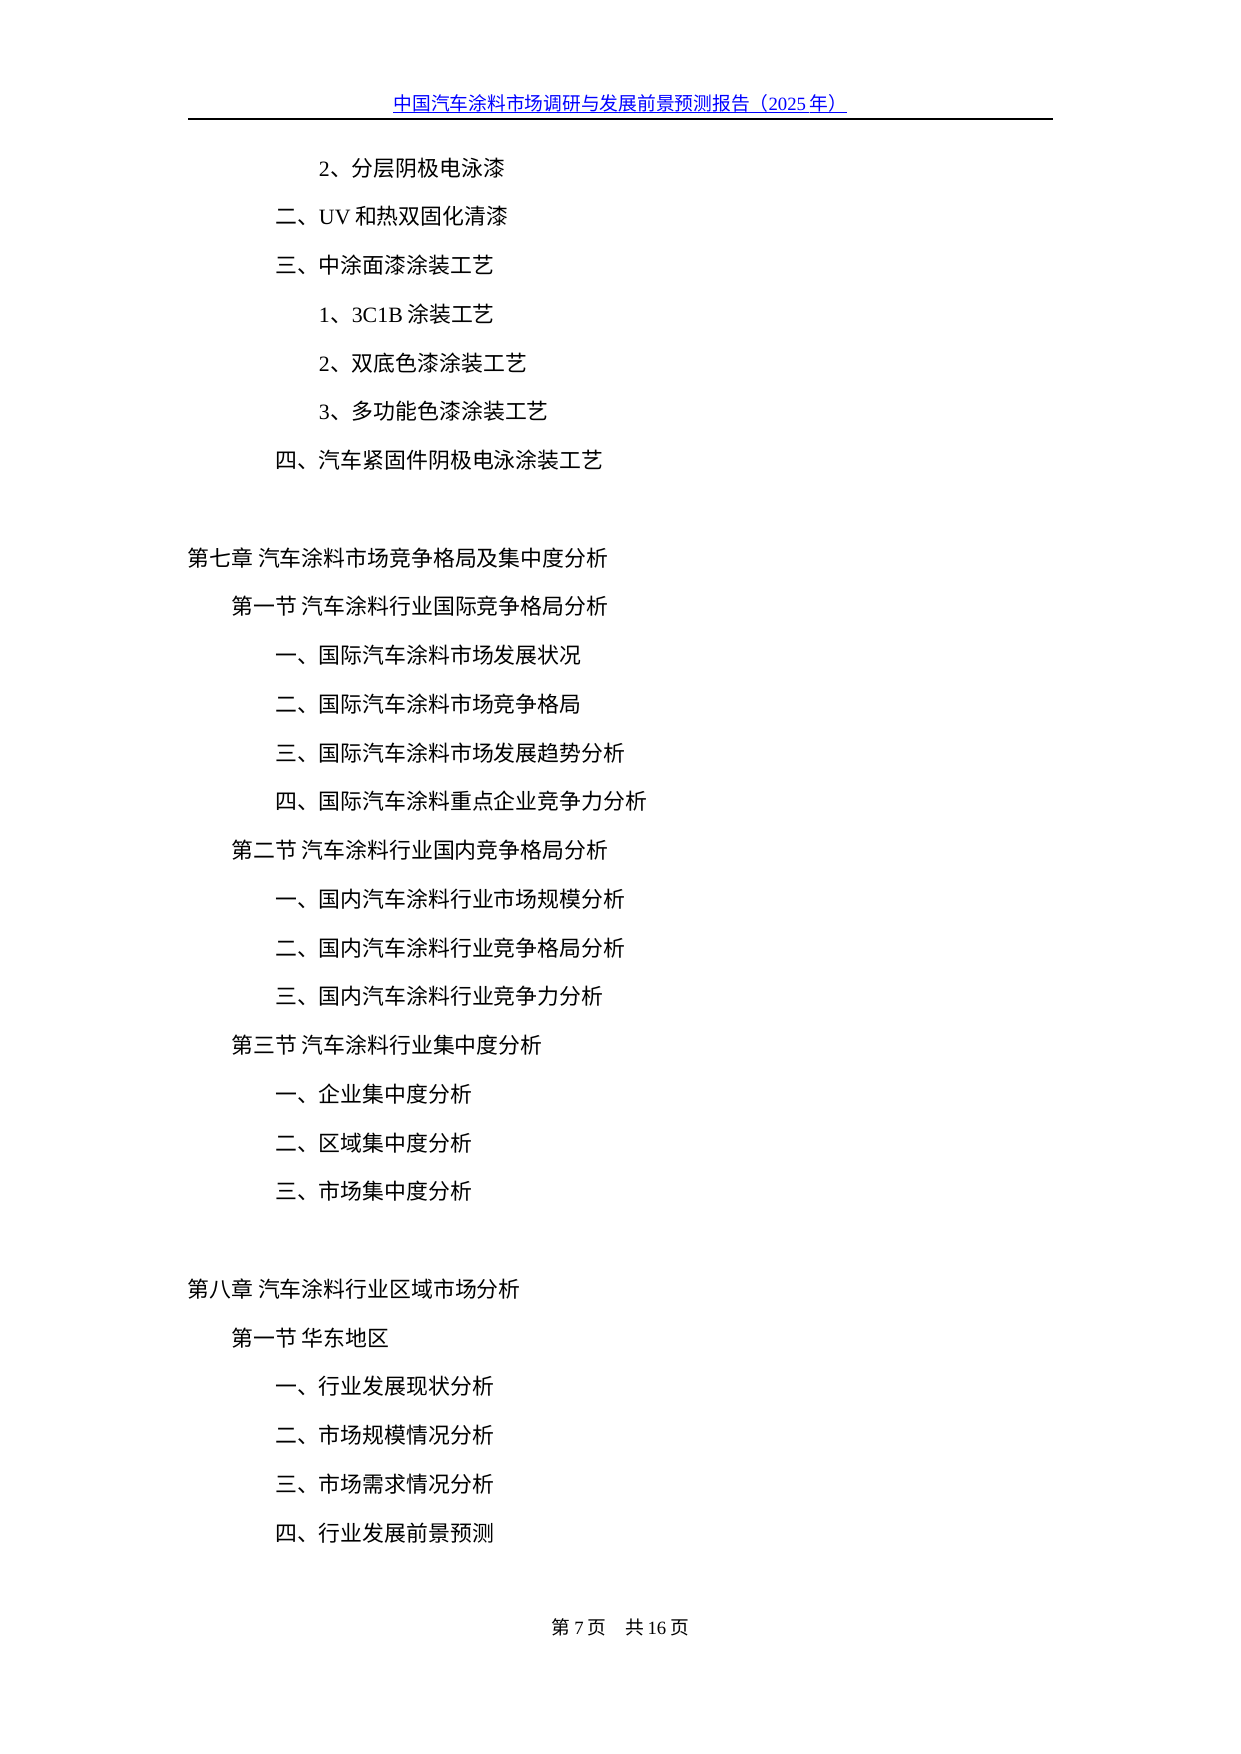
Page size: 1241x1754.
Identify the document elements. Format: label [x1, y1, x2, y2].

text [187, 150, 1053, 1548]
